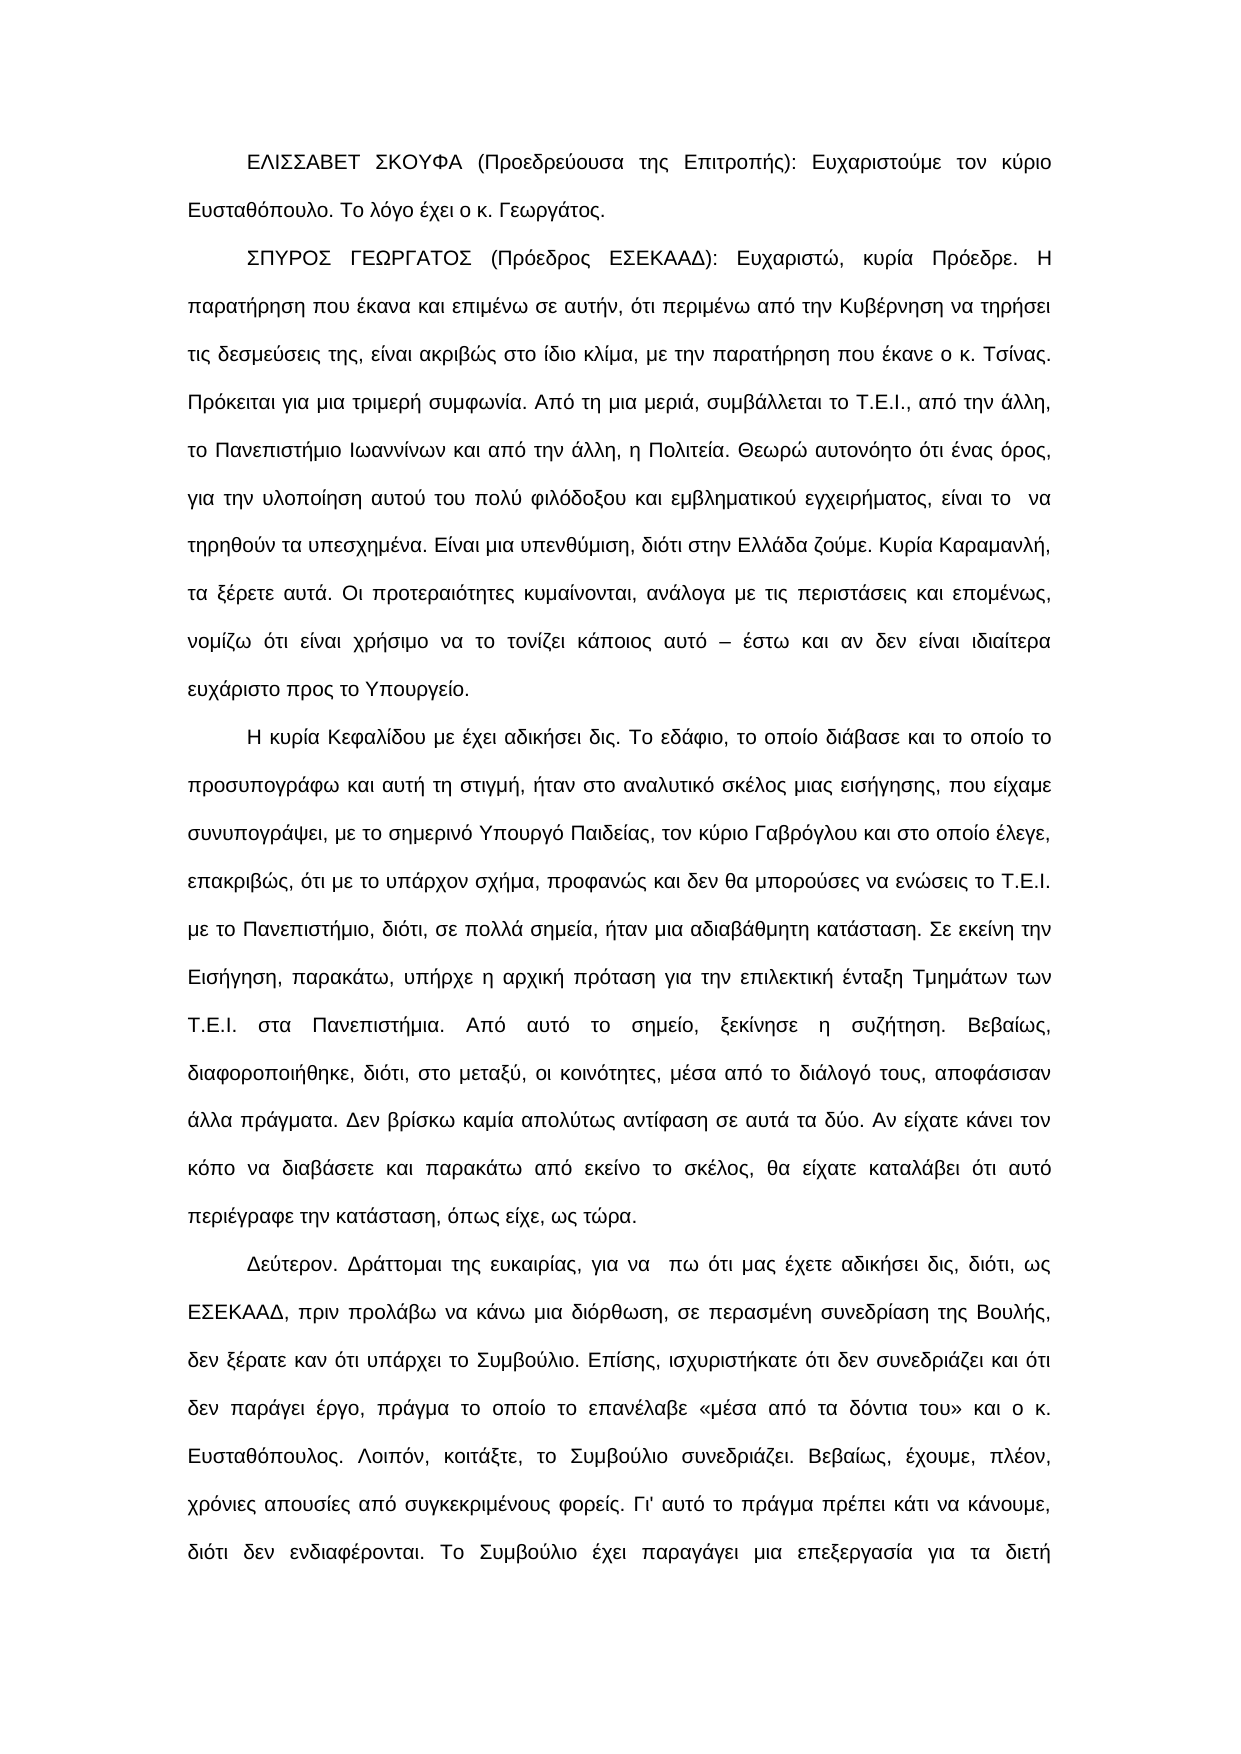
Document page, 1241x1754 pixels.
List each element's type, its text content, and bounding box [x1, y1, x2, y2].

text Η κυρία Κεφαλίδου με έχει αδικήσει δις. Το εδάφιο, το οποίο διάβασε και το οποίο το προσυπογράφω και αυτή τη στιγμή, ήταν στο αναλυτικό σκέλος μιας εισήγησης, που είχαμε συνυπογράψει, με το σημερινό Υπουργό Παιδείας, τον κύριο Γαβρόγλου και στο οποίο έλεγε, επακριβώς, ότι με το υπάρχον σχήμα, προφανώς και δεν θα μπορούσες να ενώσεις το Τ.Ε.Ι. με το Πανεπιστήμιο, διότι, σε πολλά σημεία, ήταν μια αδιαβάθμητη κατάσταση. Σε εκείνη την Εισήγηση, παρακάτω, υπήρχε η αρχική πρόταση για την επιλεκτική ένταξη Τμημάτων των Τ.Ε.Ι. στα Πανεπιστήμια. Από αυτό το σημείο, ξεκίνησε η συζήτηση. Βεβαίως, διαφοροποιήθηκε, διότι, στο μεταξύ, οι κοινότητες, μέσα από το διάλογό τους, αποφάσισαν άλλα πράγματα. Δεν βρίσκω καμία απολύτως αντίφαση σε αυτά τα δύο. Αν είχατε κάνει τον κόπο να διαβάσετε και παρακάτω από εκείνο το σκέλος, θα είχατε καταλάβει ότι αυτό περιέγραφε την κατάσταση, όπως είχε, ως τώρα. [187, 725, 1053, 1228]
text ΣΠΥΡΟΣ ΓΕΩΡΓΑΤΟΣ (Πρόεδρος ΕΣΕΚΑΑΔ): Ευχαριστώ, κυρία Πρόεδρε. Η παρατήρηση που έκανα και επιμένω σε αυτήν, ότι περιμένω από την Κυβέρνηση να τηρήσει τις δεσμεύσεις της, είναι ακριβώς στο ίδιο κλίμα, με την παρατήρηση που έκανε ο κ. Τσίνας. Πρόκειται για μια τριμερή συμφωνία. Από τη μια μεριά, συμβάλλεται το Τ.Ε.Ι., από την άλλη, το Πανεπιστήμιο Ιωαννίνων και από την άλλη, η Πολιτεία. Θεωρώ αυτονόητο ότι ένας όρος, για την υλοποίηση αυτού του πολύ φιλόδοξου και εμβληματικού εγχειρήματος, είναι το να τηρηθούν τα υπεσχημένα. Είναι μια υπενθύμιση, διότι στην Ελλάδα ζούμε. Κυρία Καραμανλή, τα ξέρετε αυτά. Οι προτεραιότητες κυμαίνονται, ανάλογα με τις περιστάσεις και επομένως, νομίζω ότι είναι χρήσιμο να το τονίζει κάποιος αυτό – έστω και αν δεν είναι ιδιαίτερα ευχάριστο προς το Υπουργείο. [187, 246, 1053, 701]
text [187, 1252, 1053, 1563]
text ΕΛΙΣΣΑΒΕΤ ΣΚΟΥΦΑ (Προεδρεύουσα της Επιτροπής): Ευχαριστούμε τον κύριο Ευσταθόπουλο. Το λόγο έχει ο κ. Γεωργάτος. [187, 150, 1053, 222]
